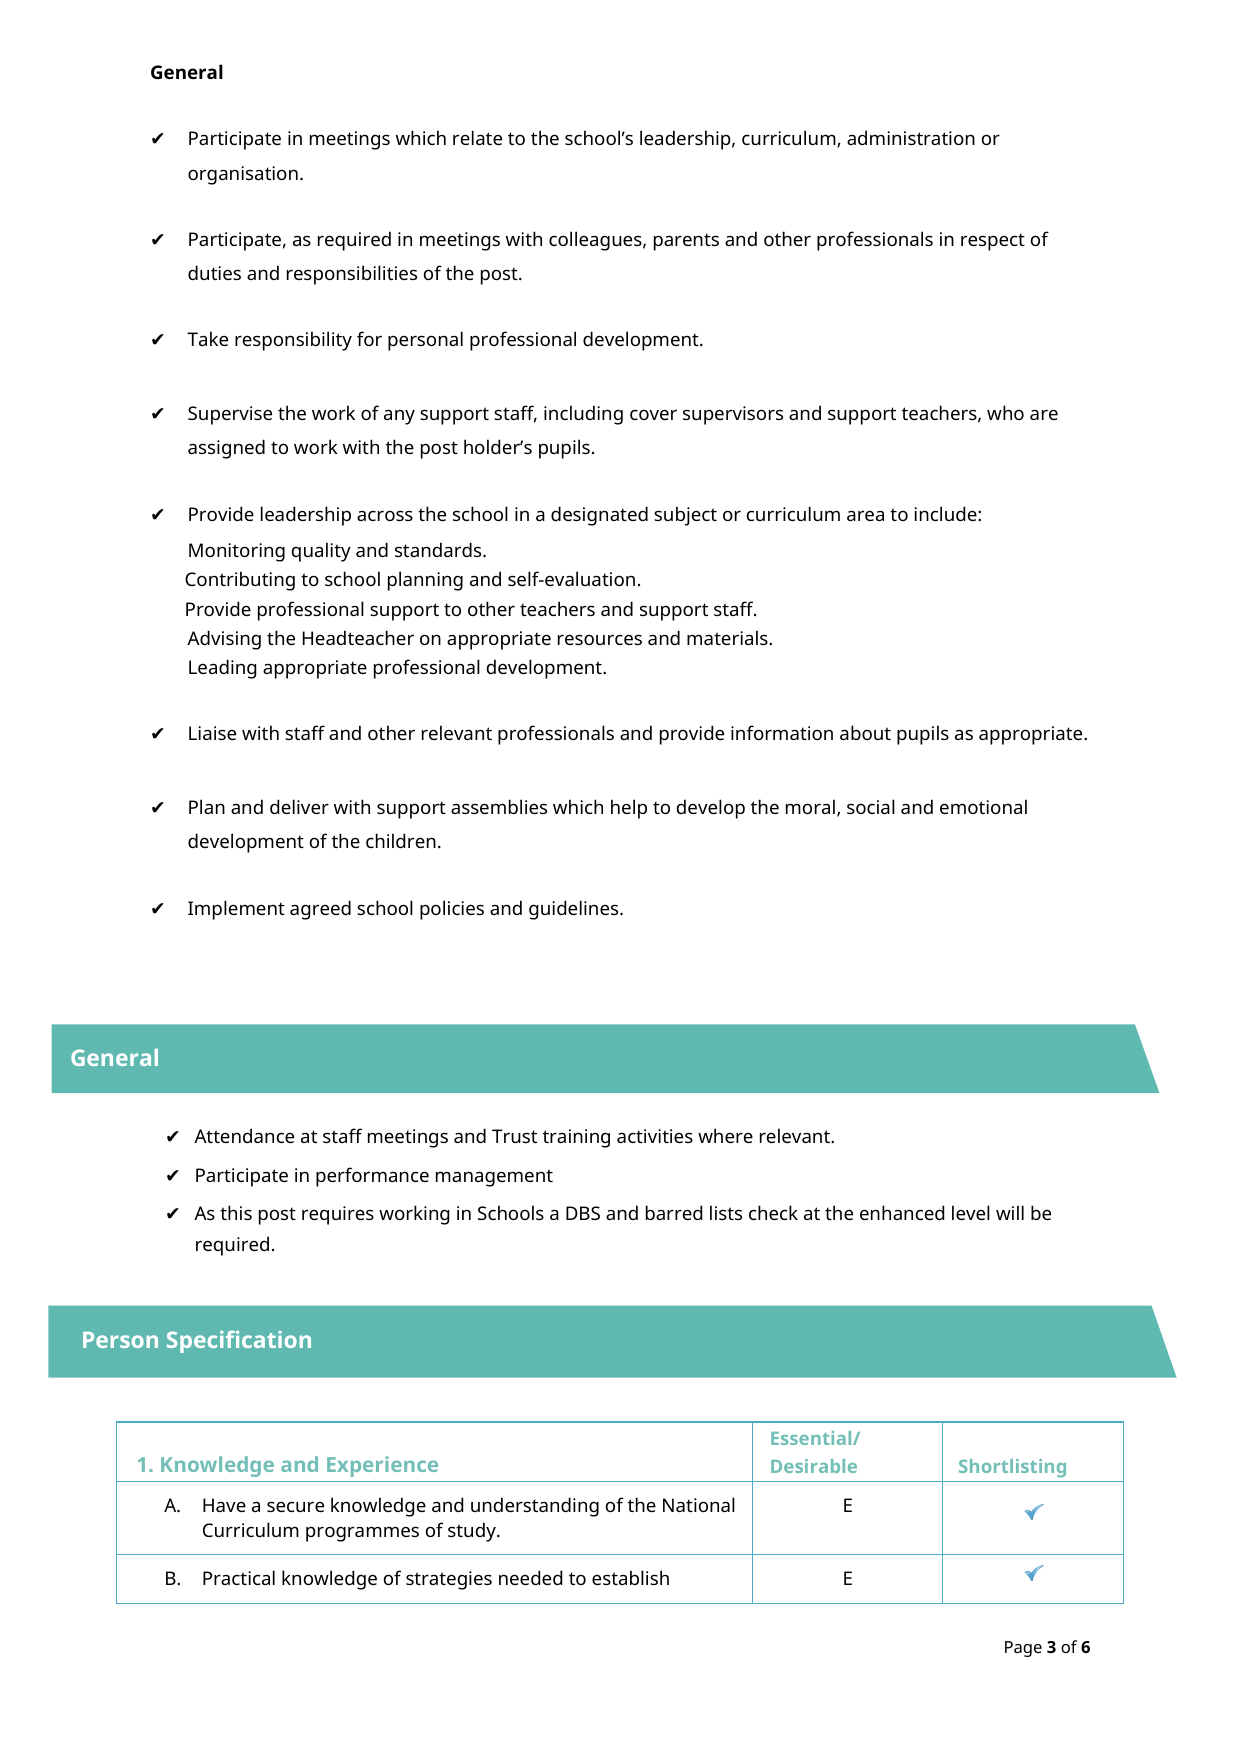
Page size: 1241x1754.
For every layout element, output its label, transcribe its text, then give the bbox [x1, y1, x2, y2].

list General [150, 59, 1090, 84]
list Attendance at staff meetings and Trust training activities where relevant. [165, 1116, 1090, 1154]
list Contributing to school planning and self-evaluation. [179, 567, 1090, 592]
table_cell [117, 1555, 752, 1603]
table_header Shortlisting [943, 1423, 1123, 1481]
list Advising the Headteacher on appropriate resources and materials. [187, 625, 1090, 651]
table_cell [943, 1555, 1123, 1603]
text Plan and deliver with support assemblies which help to develop the moral, social and emotional development of the children. [150, 786, 1090, 854]
text Participate, as required in meetings with colleagues, parents and other professionals in respect of duties and responsibilities of the post. [150, 218, 1090, 286]
text Liaise with staff and other relevant professionals and provide information about pupils as appropriate. [150, 713, 1090, 751]
table_header Essential/Desirable [753, 1423, 942, 1481]
list Participate in performance management [165, 1154, 1090, 1193]
picture [1024, 1503, 1044, 1515]
text Participate in meetings which relate to the school’s leadership, curriculum, administration or organisation. [150, 118, 1090, 185]
list Monitoring quality and standards. [187, 537, 1090, 563]
table_cell Have a secure knowledge and understanding of the National Curriculum programmes of study. [117, 1482, 752, 1553]
text Provide leadership across the school in a designated subject or curriculum area to include: [150, 493, 1090, 532]
text Supervise the work of any support staff, including cover supervisors and support teachers, who are assigned to work with the post holder’s pupils. [150, 392, 1090, 460]
text Implement agreed school policies and guidelines. [150, 887, 1090, 926]
list Leading appropriate professional development. [187, 654, 1090, 680]
table_cell E [753, 1555, 942, 1603]
text Take responsibility for personal professional development. [150, 319, 1090, 357]
list Provide professional support to other teachers and support staff. [179, 596, 1090, 621]
list As this post requires working in Schools a DBS and barred lists check at the enhanced level will be required. [165, 1193, 1090, 1257]
table_cell E [753, 1482, 942, 1553]
table_cell [943, 1482, 1123, 1553]
table_header 1. Knowledge and Experience [117, 1423, 752, 1481]
picture [1024, 1564, 1044, 1581]
